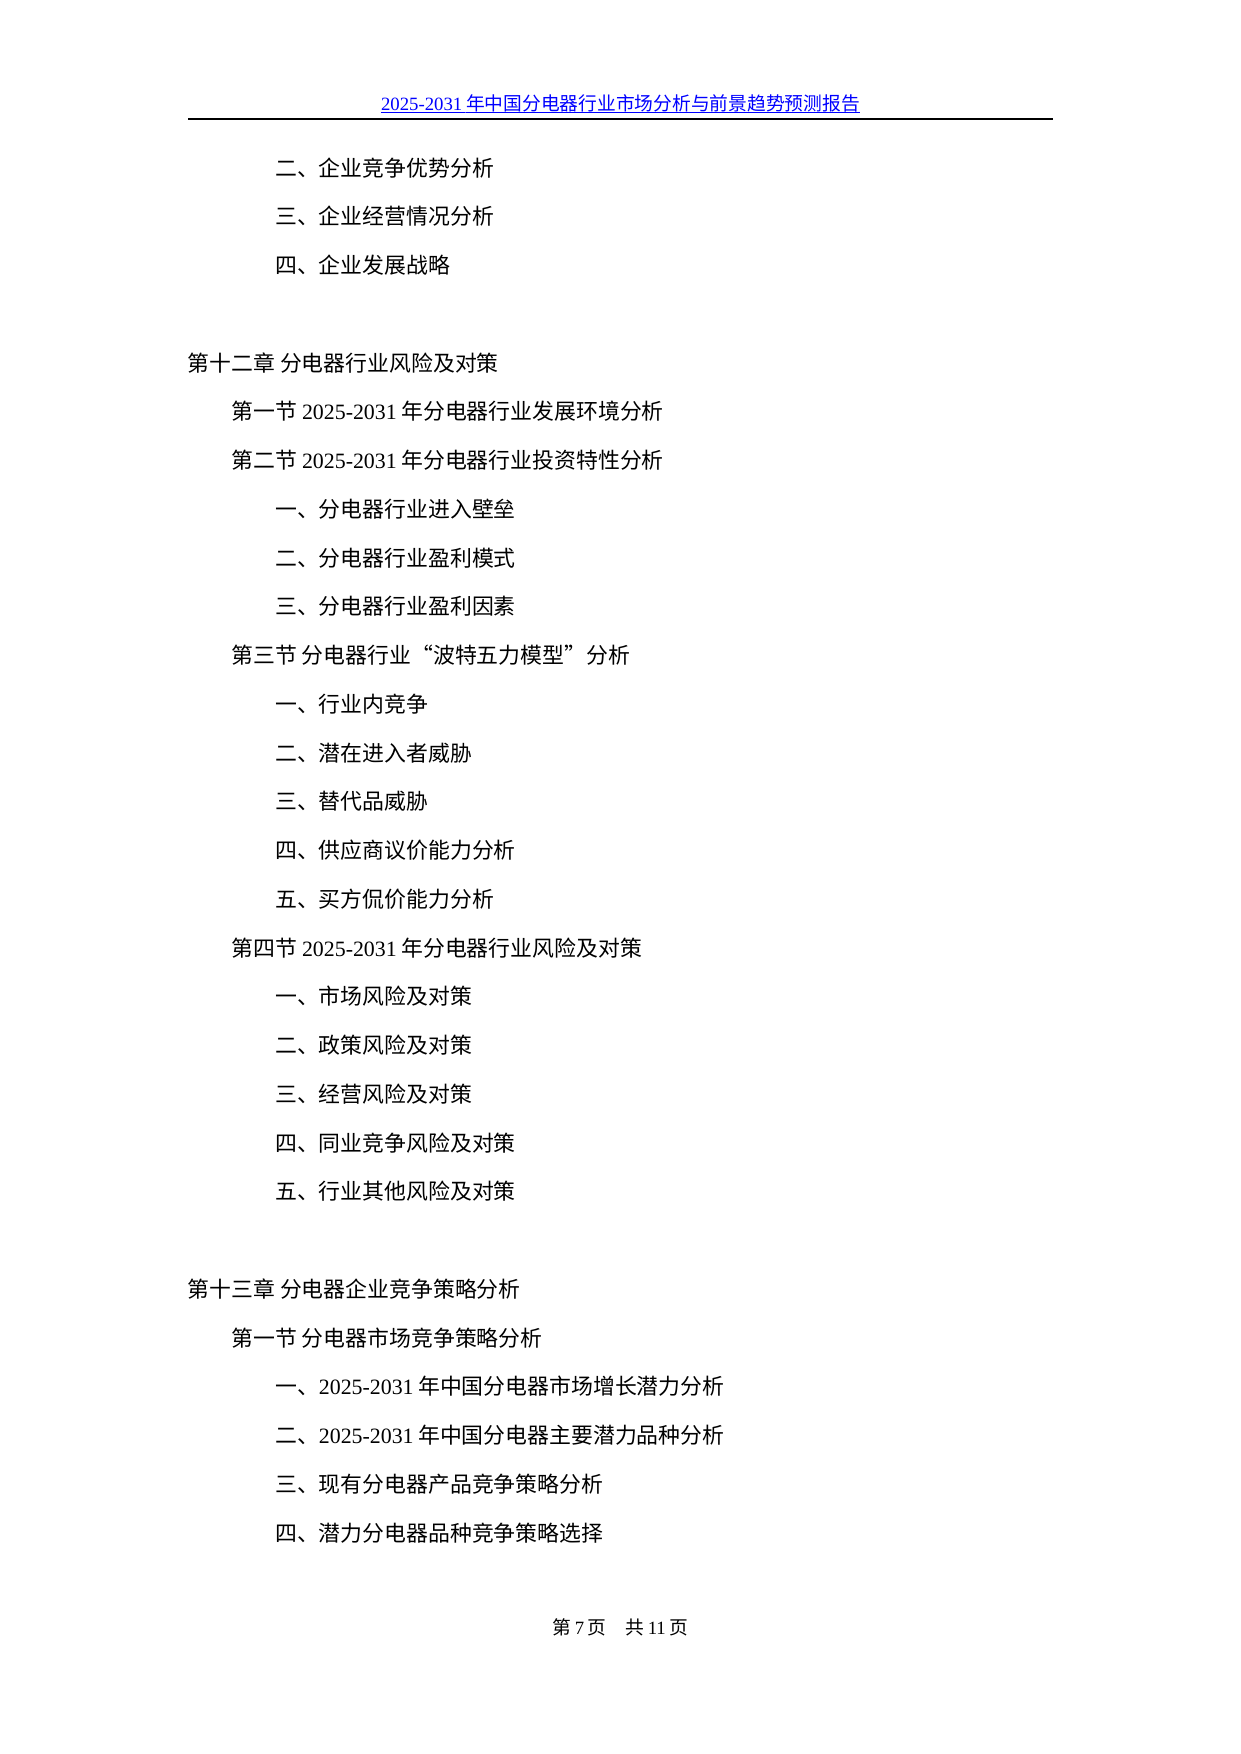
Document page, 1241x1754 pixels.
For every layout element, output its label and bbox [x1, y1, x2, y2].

text [187, 150, 1053, 1548]
